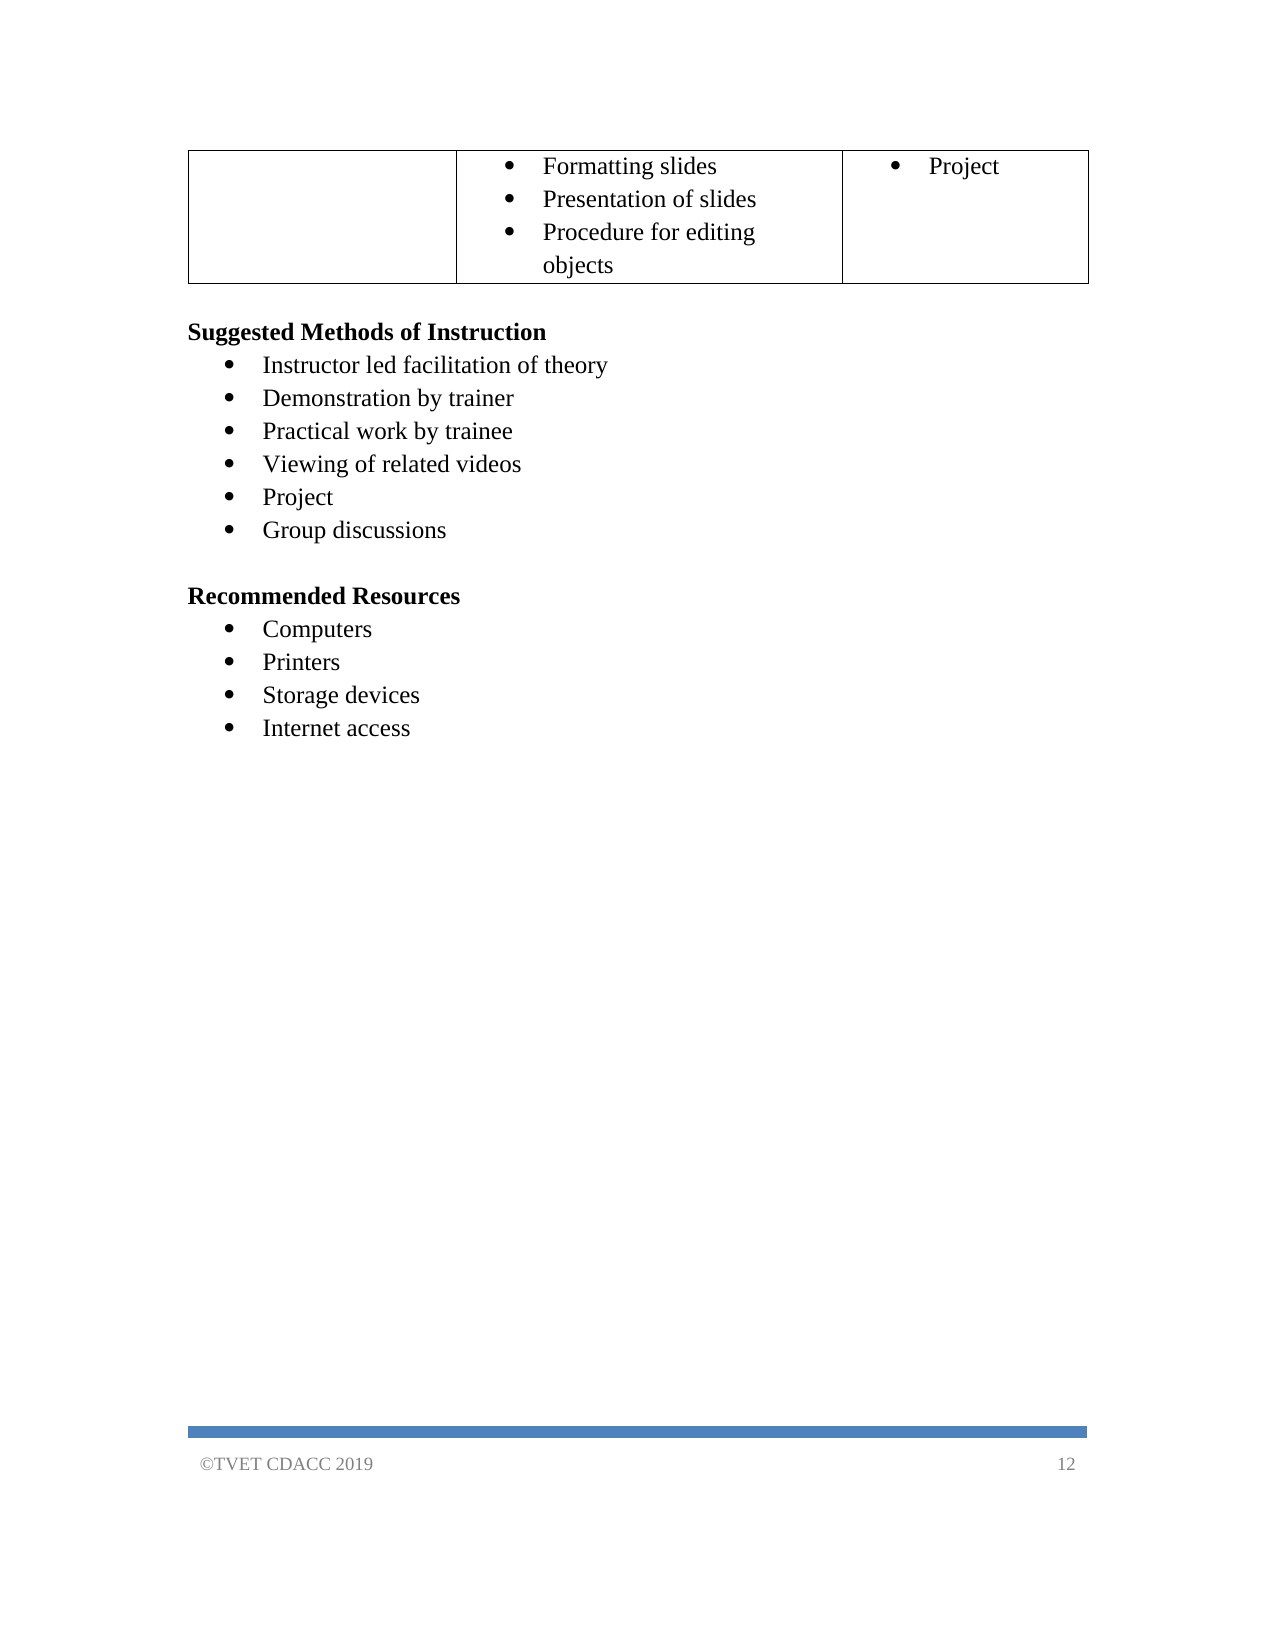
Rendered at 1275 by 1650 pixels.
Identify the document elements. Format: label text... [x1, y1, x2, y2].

list Printers [225, 647, 1087, 676]
list Project [225, 482, 1087, 511]
list Practical work by trainee [225, 416, 1087, 445]
list Computers [225, 614, 1087, 643]
text Suggested Methods of Instruction [187, 317, 1087, 346]
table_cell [189, 151, 456, 283]
list Viewing of related videos [225, 449, 1087, 478]
list Group discussions [225, 515, 1087, 544]
list Instructor led facilitation of theory [225, 350, 1087, 379]
list Internet access [225, 713, 1087, 742]
list Storage devices [225, 680, 1087, 709]
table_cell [457, 151, 842, 283]
text Recommended Resources [187, 581, 1087, 610]
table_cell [843, 151, 1088, 283]
list Demonstration by trainer [225, 383, 1087, 412]
